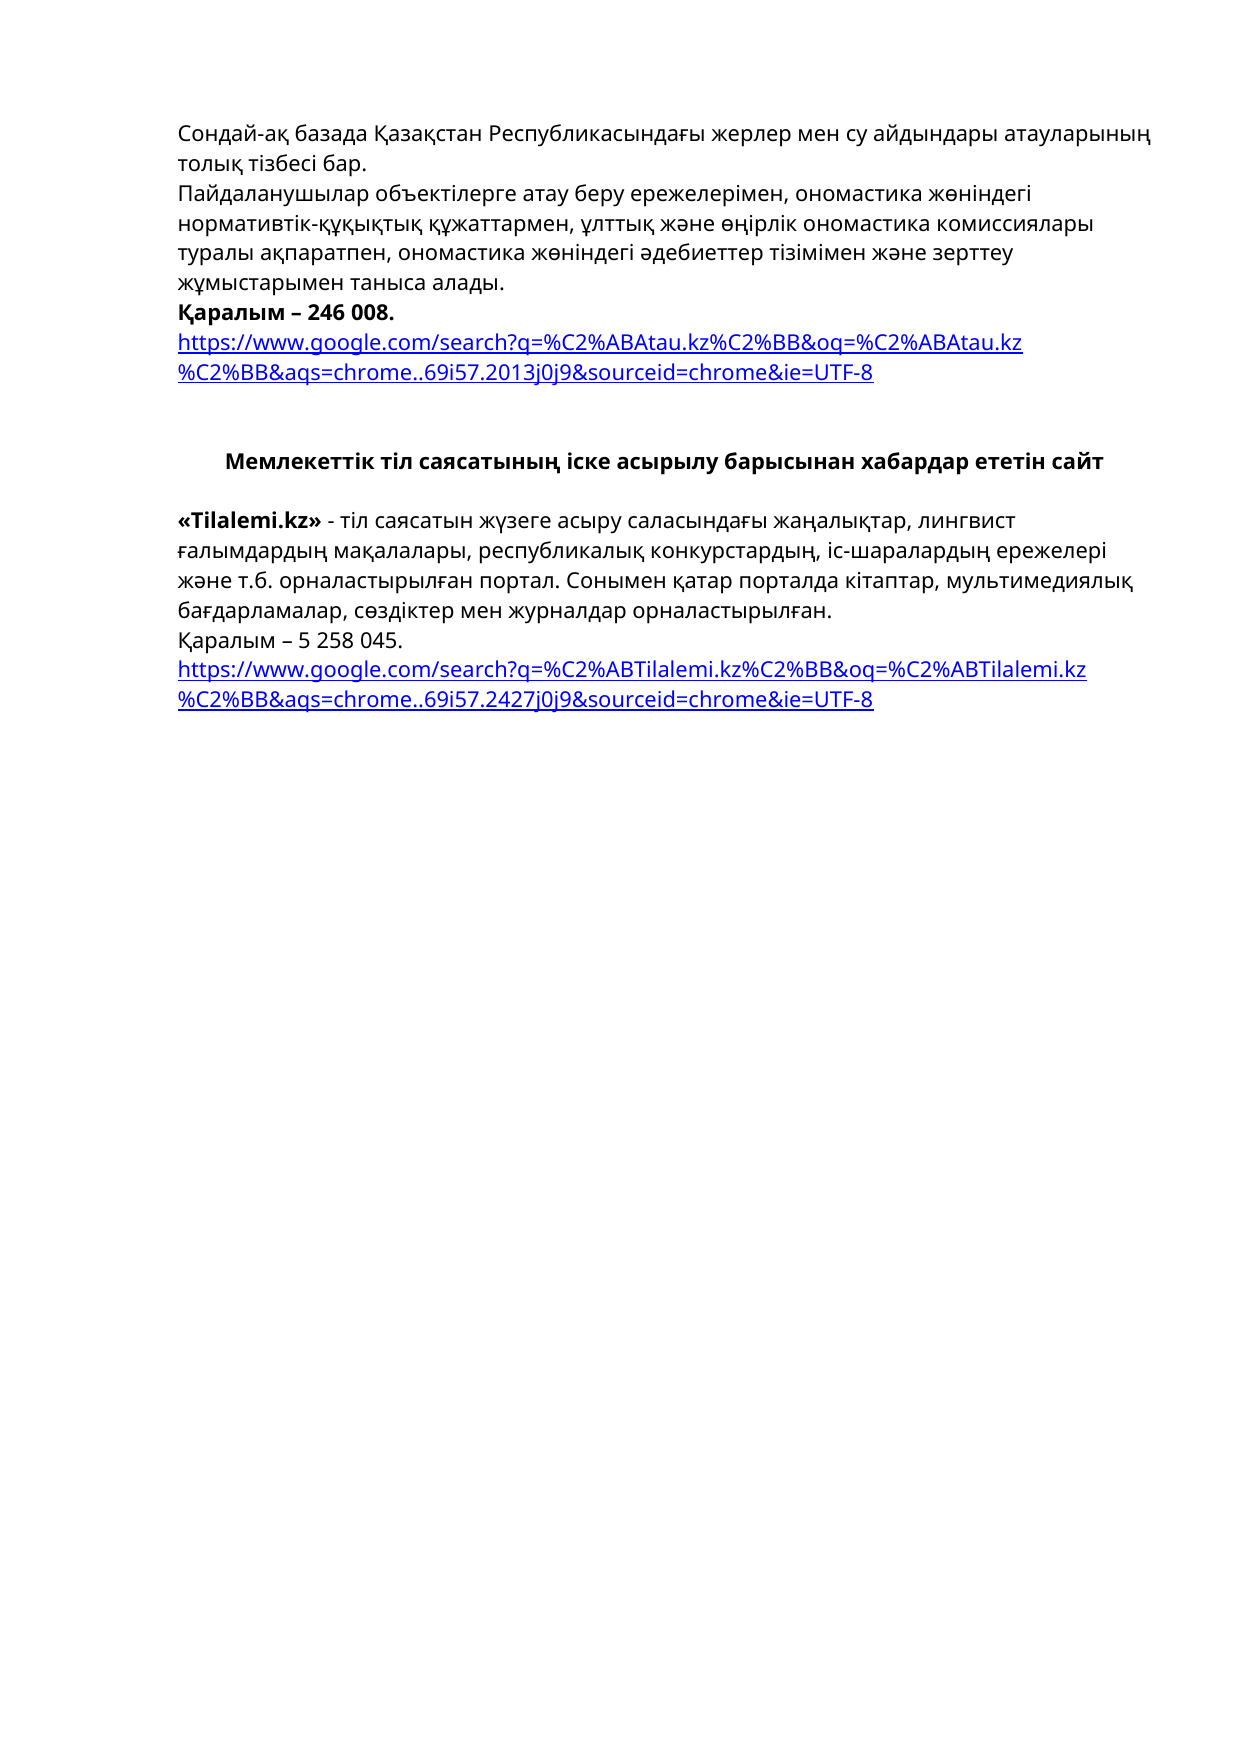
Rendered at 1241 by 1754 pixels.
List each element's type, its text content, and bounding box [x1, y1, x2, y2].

text Мемлекеттік тіл саясатының іске асырылу барысынан хабардар ететін сайт [177, 446, 1152, 476]
text https://www.google.com/search?q=%C2%ABAtau.kz%C2%BB&oq=%C2%ABAtau.kz%C2%BB&aqs=chrome..69i57.2013j0j9&sourceid=chrome&ie=UTF-8 [177, 327, 1152, 386]
text «Tilalemi.kz» - тіл саясатын жүзеге асыру саласындағы жаңалықтар, лингвист ғалымдардың мақалалары, республикалық конкурстардың, іс-шаралардың ережелері және т.б. орналастырылған портал. Сонымен қатар порталда кітаптар, мультимедиялық бағдарламалар, сөздіктер мен журналдар орналастырылған. [177, 505, 1152, 624]
text Пайдаланушылар объектілерге атау беру ережелерімен, ономастика жөніндегі нормативтік-құқықтық құжаттармен, ұлттық және өңірлік ономастика комиссиялары туралы ақпаратпен, ономастика жөніндегі әдебиеттер тізімімен және зерттеу жұмыстарымен таныса алады. [177, 178, 1152, 297]
text https://www.google.com/search?q=%C2%ABTilalemi.kz%C2%BB&oq=%C2%ABTilalemi.kz%C2%BB&aqs=chrome..69i57.2427j0j9&sourceid=chrome&ie=UTF-8 [177, 654, 1152, 714]
text Сондай-ақ базада Қазақстан Республикасындағы жерлер мен су айдындары атауларының толық тізбесі бар. [177, 118, 1152, 178]
text Қаралым – 5 258 045. [177, 624, 1152, 654]
text Қаралым – 246 008. [177, 297, 1152, 327]
